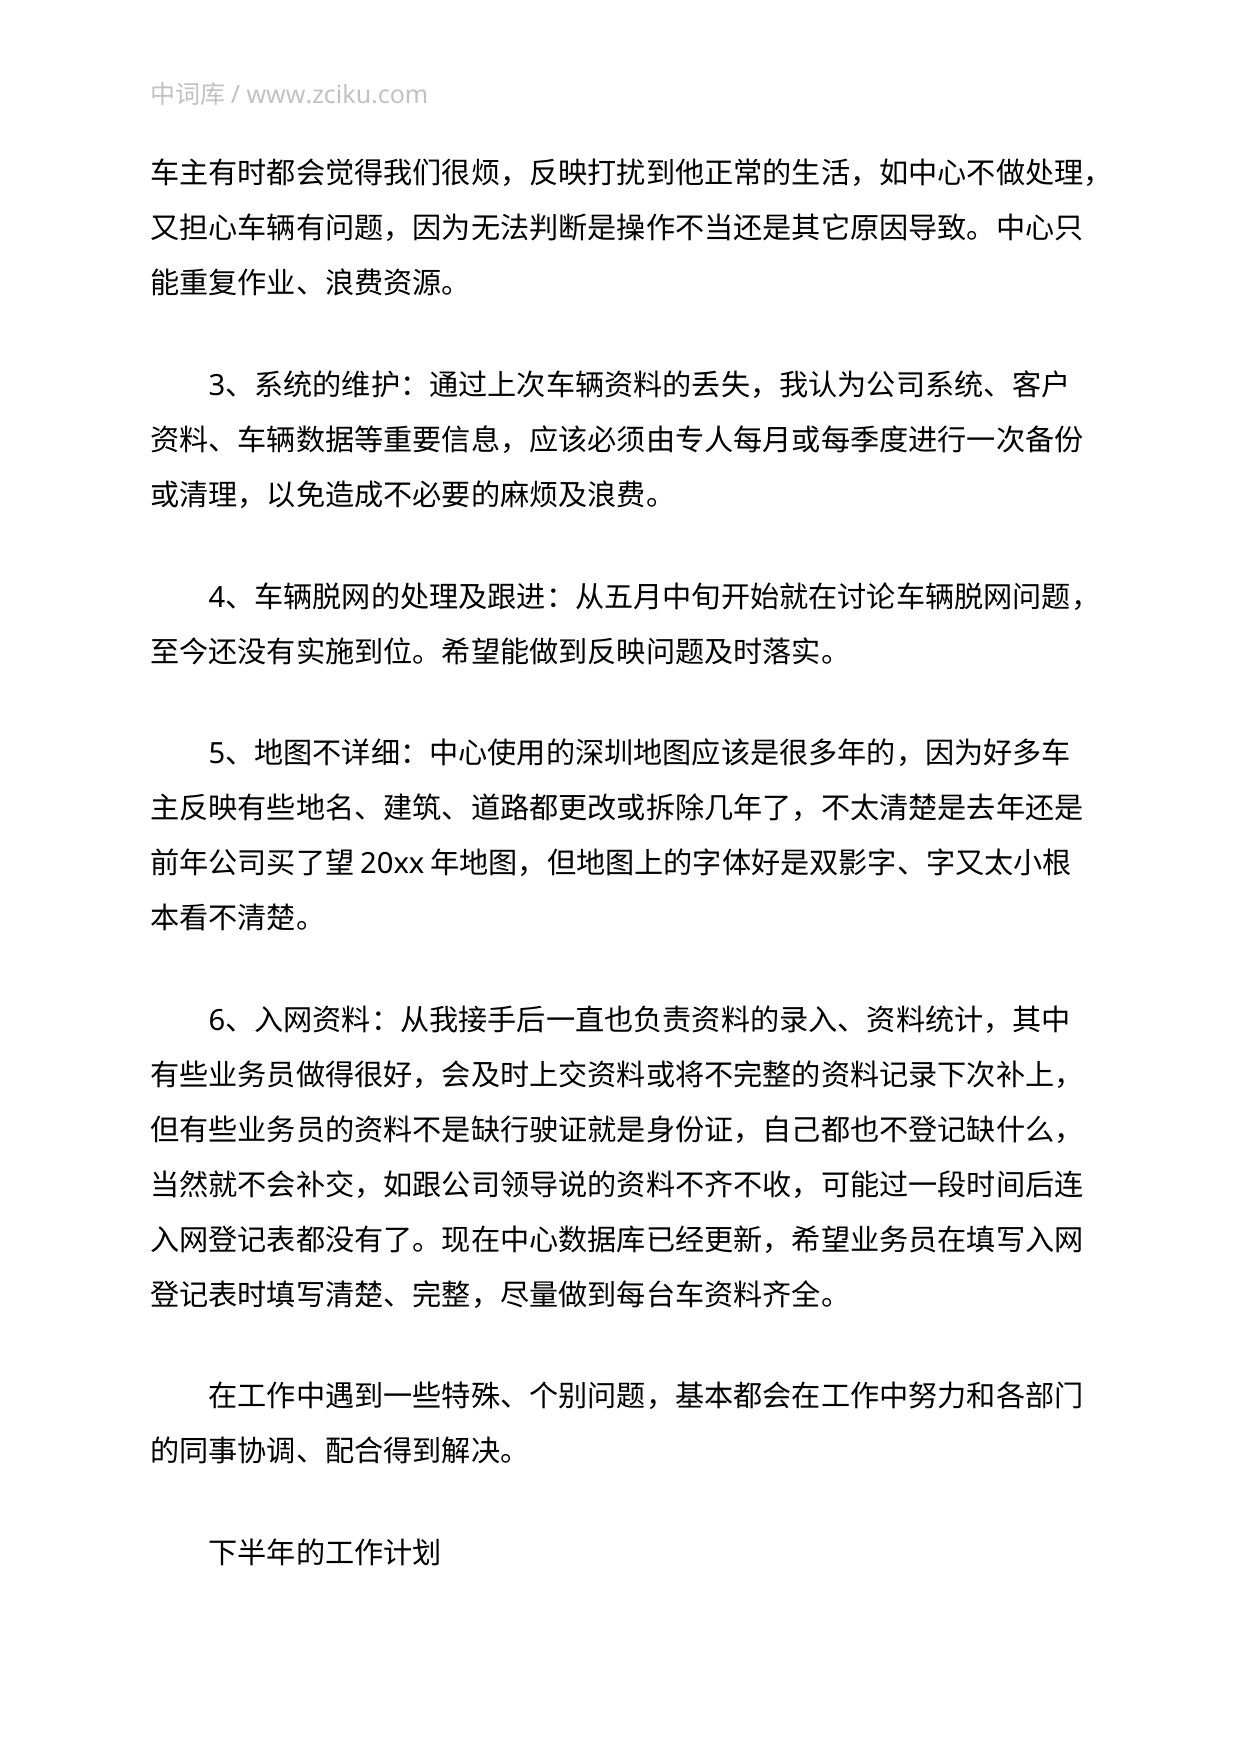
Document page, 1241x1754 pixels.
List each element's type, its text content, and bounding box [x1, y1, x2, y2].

text 下半年的工作计划 [150, 1530, 1090, 1572]
text 在工作中遇到一些特殊、个别问题，基本都会在工作中努力和各部门的同事协调、配合得到解决。 [150, 1373, 1090, 1470]
text 6、入网资料：从我接手后一直也负责资料的录入、资料统计，其中有些业务员做得很好，会及时上交资料或将不完整的资料记录下次补上，但有些业务员的资料不是缺行驶证就是身份证，自己都也不登记缺什么，当然就不会补交，如跟公司领导说的资料不齐不收，可能过一段时间后连入网登记表都没有了。现在中心数据库已经更新，希望业务员在填写入网登记表时填写清楚、完整，尽量做到每台车资料齐全。 [150, 997, 1090, 1313]
text 5、地图不详细：中心使用的深圳地图应该是很多年的，因为好多车主反映有些地名、建筑、道路都更改或拆除几年了，不太清楚是去年还是前年公司买了望20xx年地图，但地图上的字体好是双影字、字又太小根本看不清楚。 [150, 730, 1090, 937]
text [150, 150, 1090, 302]
text 4、车辆脱网的处理及跟进：从五月中旬开始就在讨论车辆脱网问题，至今还没有实施到位。希望能做到反映问题及时落实。 [150, 573, 1090, 671]
text 3、系统的维护：通过上次车辆资料的丢失，我认为公司系统、客户资料、车辆数据等重要信息，应该必须由专人每月或每季度进行一次备份或清理，以免造成不必要的麻烦及浪费。 [150, 362, 1090, 514]
